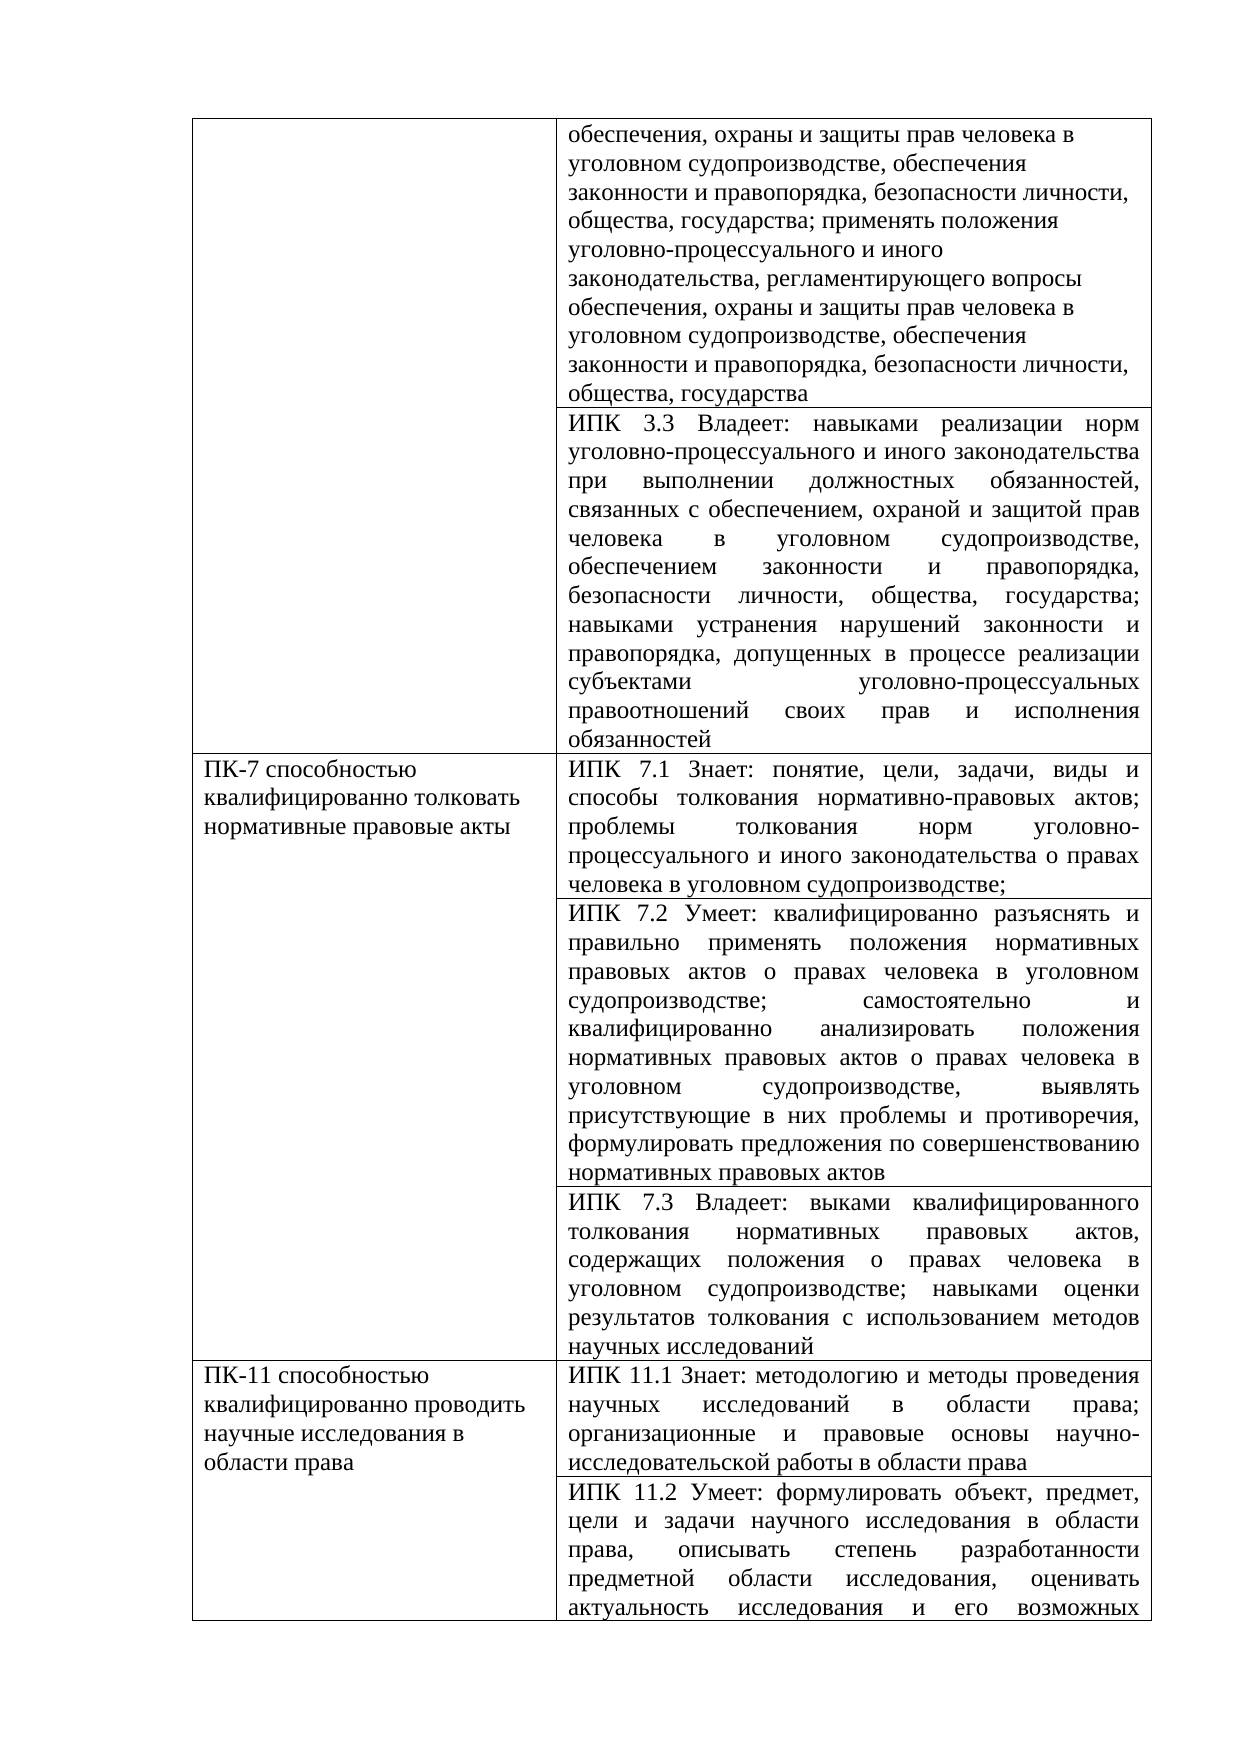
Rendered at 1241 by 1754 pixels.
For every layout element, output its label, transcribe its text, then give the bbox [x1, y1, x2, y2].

table_cell ИПК 3.3 Владеет: навыками реализации норм уголовно-процессуального и иного законодательства при выполнении должностных обязанностей, связанных с обеспечением, охраной и защитой прав человека в уголовном судопроизводстве, обеспечением законности и правопорядка, безопасности личности, общества, государства; навыками устранения нарушений законности и правопорядка, допущенных в процессе реализации субъектами уголовно-процессуальных правоотношений своих прав и исполнения обязанностей [557, 408, 1151, 753]
table_cell ИПК 11.1 Знает: методологию и методы проведения научных исследований в области права; организационные и правовые основы научно-исследовательской работы в области права [557, 1361, 1151, 1476]
table_cell ИПК 7.3 Владеет: выками квалифицированного толкования нормативных правовых актов, содержащих положения о правах человека в уголовном судопроизводстве; навыками оценки результатов толкования с использованием методов научных исследований [557, 1187, 1151, 1359]
table_cell ИПК 7.1 Знает: понятие, цели, задачи, виды и способы толкования нормативно-правовых актов; проблемы толкования норм уголовно-процессуального и иного законодательства о правах человека в уголовном судопроизводстве; [557, 754, 1151, 897]
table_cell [557, 1477, 1151, 1620]
table_cell ИПК 7.2 Умеет: квалифицированно разъяснять и правильно применять положения нормативных правовых актов о правах человека в уголовном судопроизводстве; самостоятельно и квалифицированно анализировать положения нормативных правовых актов о правах человека в уголовном судопроизводстве, выявлять присутствующие в них проблемы и противоречия, формулировать предложения по совершенствованию нормативных правовых актов [557, 899, 1151, 1186]
table_cell ПК-11 способностью квалифицированно проводить научные исследования в области права [193, 1361, 556, 1620]
table_cell ПК-7 способностью квалифицированно толковать нормативные правовые акты [193, 754, 556, 1359]
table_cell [557, 119, 1151, 407]
